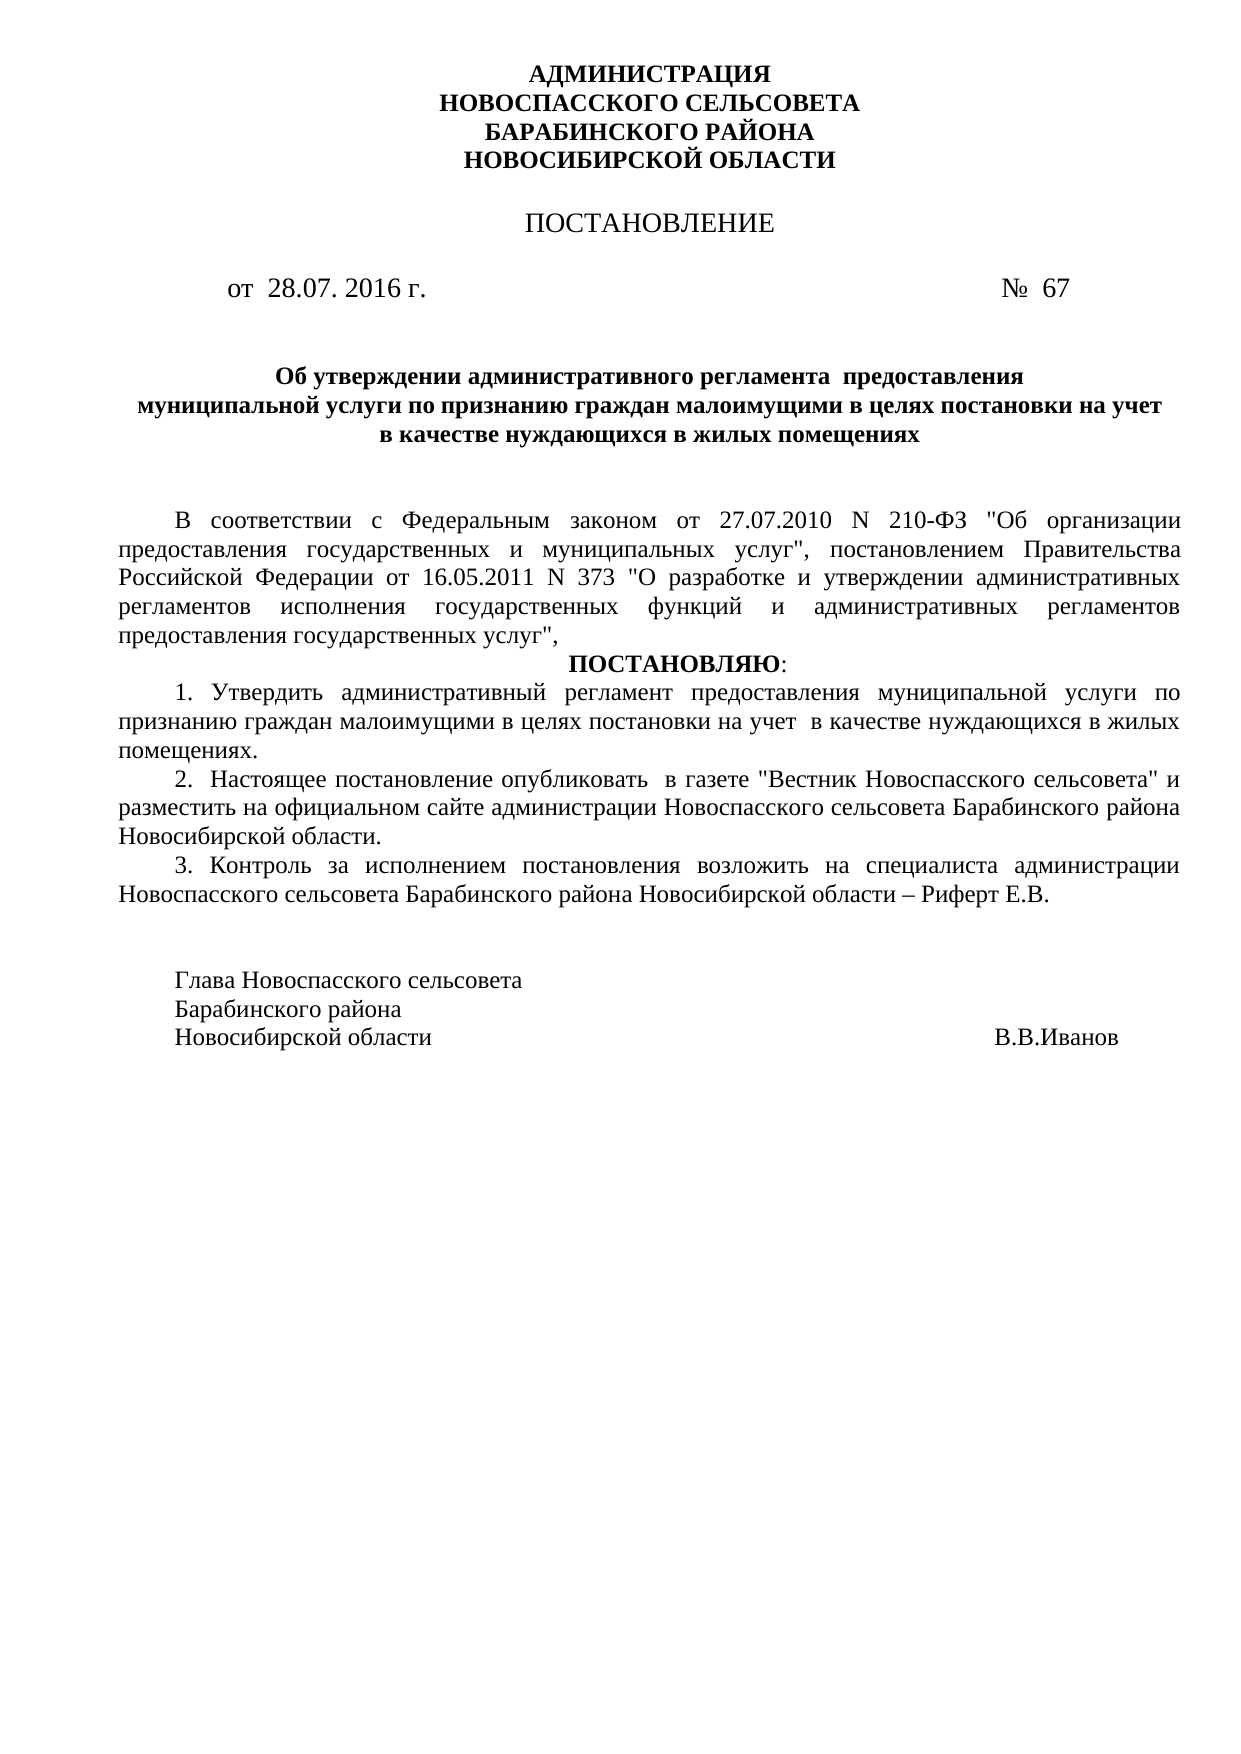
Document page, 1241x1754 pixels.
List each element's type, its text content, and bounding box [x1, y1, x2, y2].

text муниципальной услуги по признанию граждан малоимущими в целях постановки на учет [118, 390, 1181, 419]
text 2. Настоящее постановление опубликовать в газете "Вестник Новоспасского сельсовета" и разместить на официальном сайте администрации Новоспасского сельсовета Барабинского района Новосибирской области. [118, 764, 1181, 850]
text 1. Утвердить административный регламент предоставления муниципальной услуги по признанию граждан малоимущими в целях постановки на учет в качестве нуждающихся в жилых помещениях. [118, 677, 1181, 764]
text Новосибирской области В.В.Иванов [118, 1022, 1181, 1051]
text ПОСТАНОВЛЕНИЕ [118, 206, 1181, 239]
subtitle БАРАБИНСКОГО РАЙОНА [118, 117, 1181, 145]
text В соответствии с Федеральным законом от 27.07.2010 N 210-ФЗ "Об организации предоставления государственных и муниципальных услуг", постановлением Правительства Российской Федерации от 16.05.2011 N 373 "О разработке и утверждении административных регламентов исполнения государственных функций и административных регламентов предоставления государственных услуг", [118, 505, 1181, 649]
subtitle АДМИНИСТРАЦИЯ [118, 59, 1181, 88]
text ПОСТАНОВЛЯЮ: [118, 649, 1181, 677]
text Об утверждении административного регламента предоставления [118, 361, 1181, 390]
text 3. Контроль за исполнением постановления возложить на специалиста администрации Новоспасского сельсовета Барабинского района Новосибирской области – Риферт Е.В. [118, 850, 1181, 907]
text в качестве нуждающихся в жилых помещениях [118, 419, 1181, 447]
text от 28.07. 2016 г. № 67 [118, 271, 1181, 304]
text Глава Новоспасского сельсовета [118, 965, 1181, 994]
subtitle НОВОСИБИРСКОЙ ОБЛАСТИ [118, 145, 1181, 174]
text НОВОСПАССКОГО СЕЛЬСОВЕТА [118, 88, 1181, 117]
text Барабинского района [118, 994, 1181, 1022]
